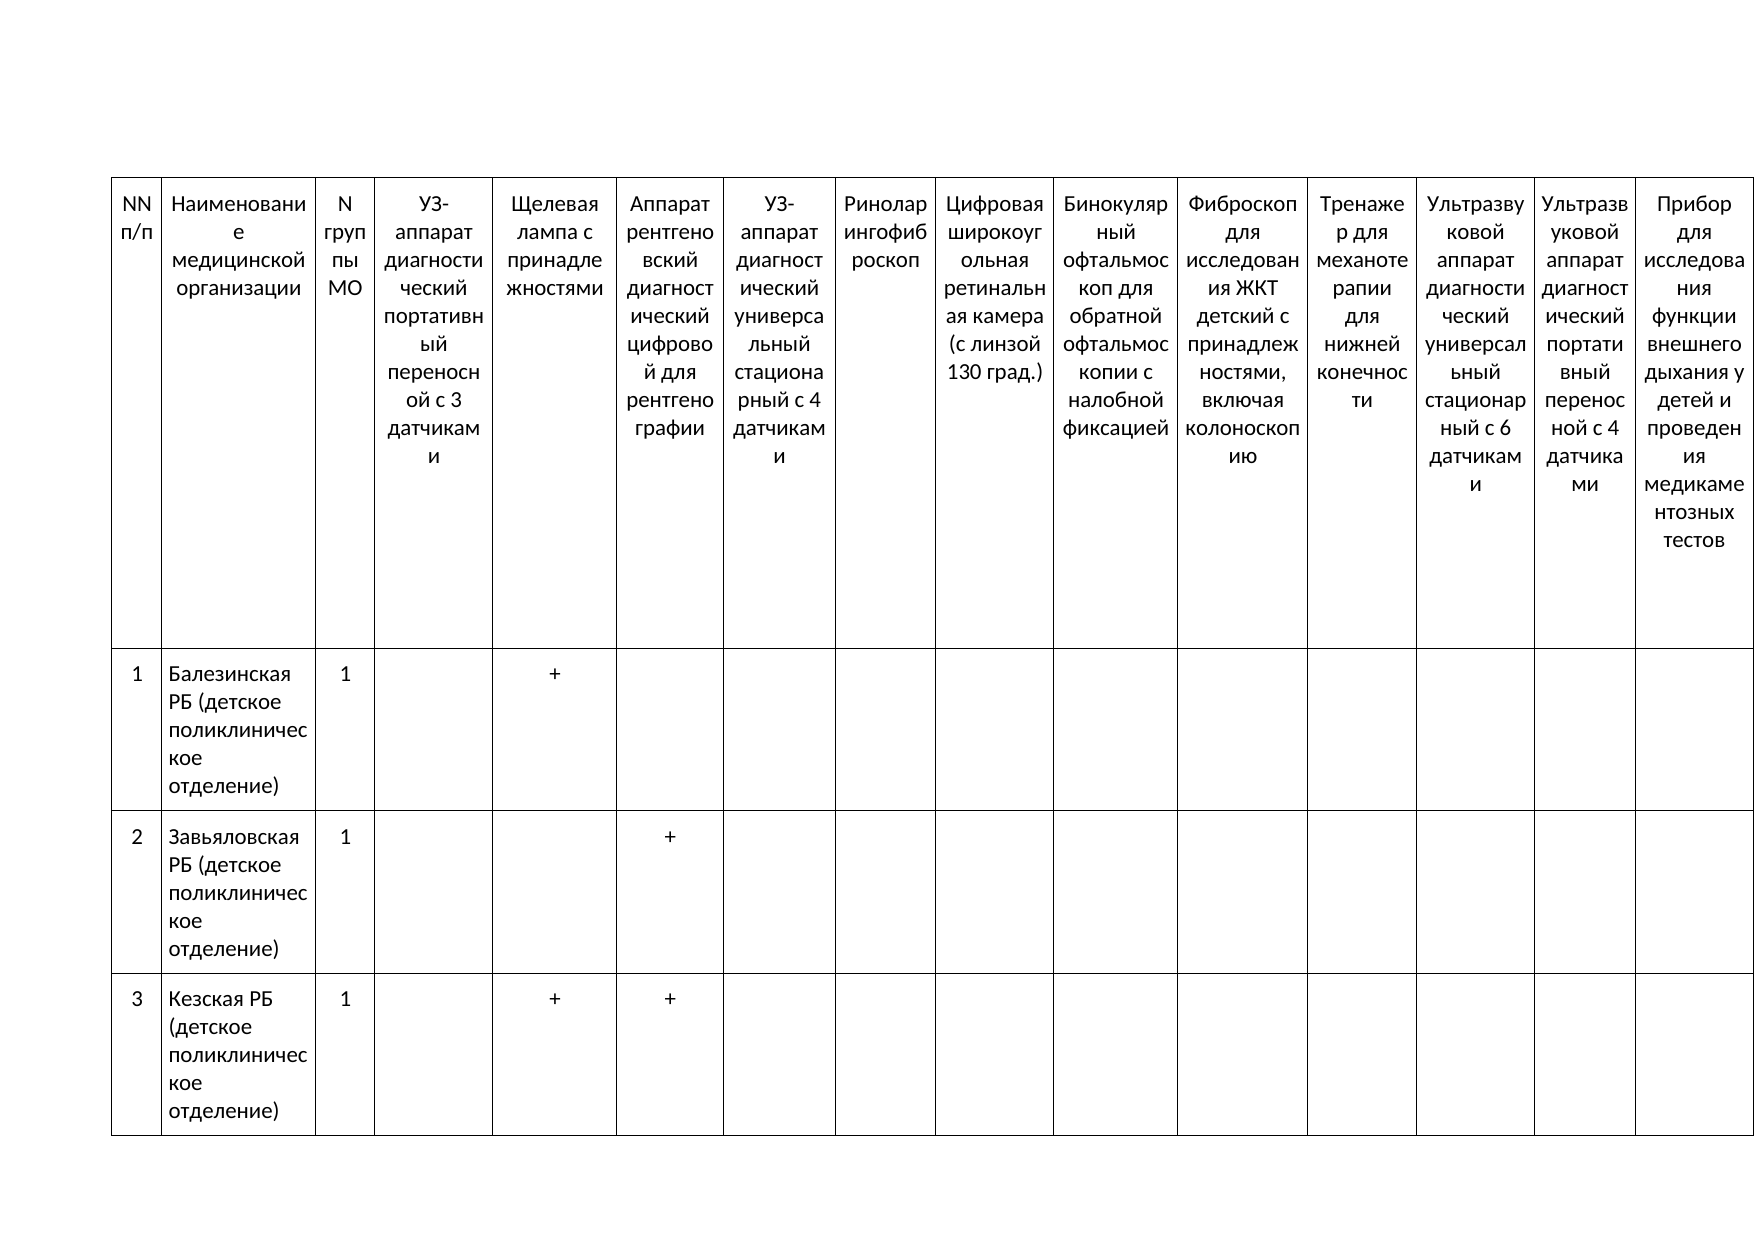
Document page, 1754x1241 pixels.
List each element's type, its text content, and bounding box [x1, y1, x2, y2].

table_header Ультразвуковой аппарат диагностический портативный переносной с 4 датчиками [1535, 178, 1635, 648]
table_cell [836, 974, 935, 1135]
table_cell 1 [316, 649, 374, 810]
table_cell [1417, 811, 1534, 973]
table_cell Балезинская РБ (детское поликлиническое отделение) [162, 649, 315, 810]
table_cell [1178, 974, 1307, 1135]
table_cell [1535, 974, 1635, 1135]
table_header Щелевая лампа с принадлежностями [493, 178, 616, 648]
table_cell 1 [112, 649, 161, 810]
table_header УЗ-аппарат диагностический портативный переносной с 3 датчиками [375, 178, 492, 648]
table_cell + [493, 649, 616, 810]
table_cell + [493, 974, 616, 1135]
table_cell 1 [316, 974, 374, 1135]
table_cell [1308, 649, 1416, 810]
table_cell [1417, 649, 1534, 810]
table_cell [1417, 974, 1534, 1135]
table_header Фиброскоп для исследования ЖКТ детский с принадлежностями, включая колоноскопию [1178, 178, 1307, 648]
table_cell [936, 649, 1053, 810]
table_header Риноларингофиброскоп [836, 178, 935, 648]
table_cell [375, 974, 492, 1135]
table_cell [724, 811, 835, 973]
table_header NN п/п [112, 178, 161, 648]
table_header Цифровая широкоугольная ретинальная камера (с линзой 130 град.) [936, 178, 1053, 648]
table_cell [936, 974, 1053, 1135]
table_header Прибор для исследования функции внешнего дыхания у детей и проведения медикаментозных тестов [1636, 178, 1753, 648]
table_cell [836, 649, 935, 810]
table_cell [617, 649, 723, 810]
table_cell + [617, 811, 723, 973]
table_cell [836, 811, 935, 973]
table_cell [1636, 649, 1753, 810]
table_cell Завьяловская РБ (детское поликлиническое отделение) [162, 811, 315, 973]
table_header Наименование медицинской организации [162, 178, 315, 648]
table_header Аппарат рентгеновский диагностический цифровой для рентгенографии [617, 178, 723, 648]
table_cell [1178, 811, 1307, 973]
table_cell [724, 649, 835, 810]
table_header УЗ-аппарат диагностический универсальный стационарный с 4 датчиками [724, 178, 835, 648]
table_cell [493, 811, 616, 973]
table_cell + [617, 974, 723, 1135]
table_cell [1636, 811, 1753, 973]
table_cell [1308, 974, 1416, 1135]
table_header N группы МО [316, 178, 374, 648]
table_cell [936, 811, 1053, 973]
table_cell [1308, 811, 1416, 973]
table_header Ультразвуковой аппарат диагностический универсальный стационарный с 6 датчиками [1417, 178, 1534, 648]
table_cell [1178, 649, 1307, 810]
table_cell Кезская РБ (детское поликлиническое отделение) [162, 974, 315, 1135]
table_cell [1054, 974, 1177, 1135]
table_cell [1054, 811, 1177, 973]
table_cell 3 [112, 974, 161, 1135]
table_cell [375, 811, 492, 973]
table_cell [724, 974, 835, 1135]
table_cell [1535, 649, 1635, 810]
table_header Бинокулярный офтальмоскоп для обратной офтальмоскопии с налобной фиксацией [1054, 178, 1177, 648]
table_cell 1 [316, 811, 374, 973]
table_cell [1054, 649, 1177, 810]
table_cell 2 [112, 811, 161, 973]
table_cell [1535, 811, 1635, 973]
table_header Тренажер для механотерапии для нижней конечности [1308, 178, 1416, 648]
table_cell [375, 649, 492, 810]
table_cell [1636, 974, 1753, 1135]
